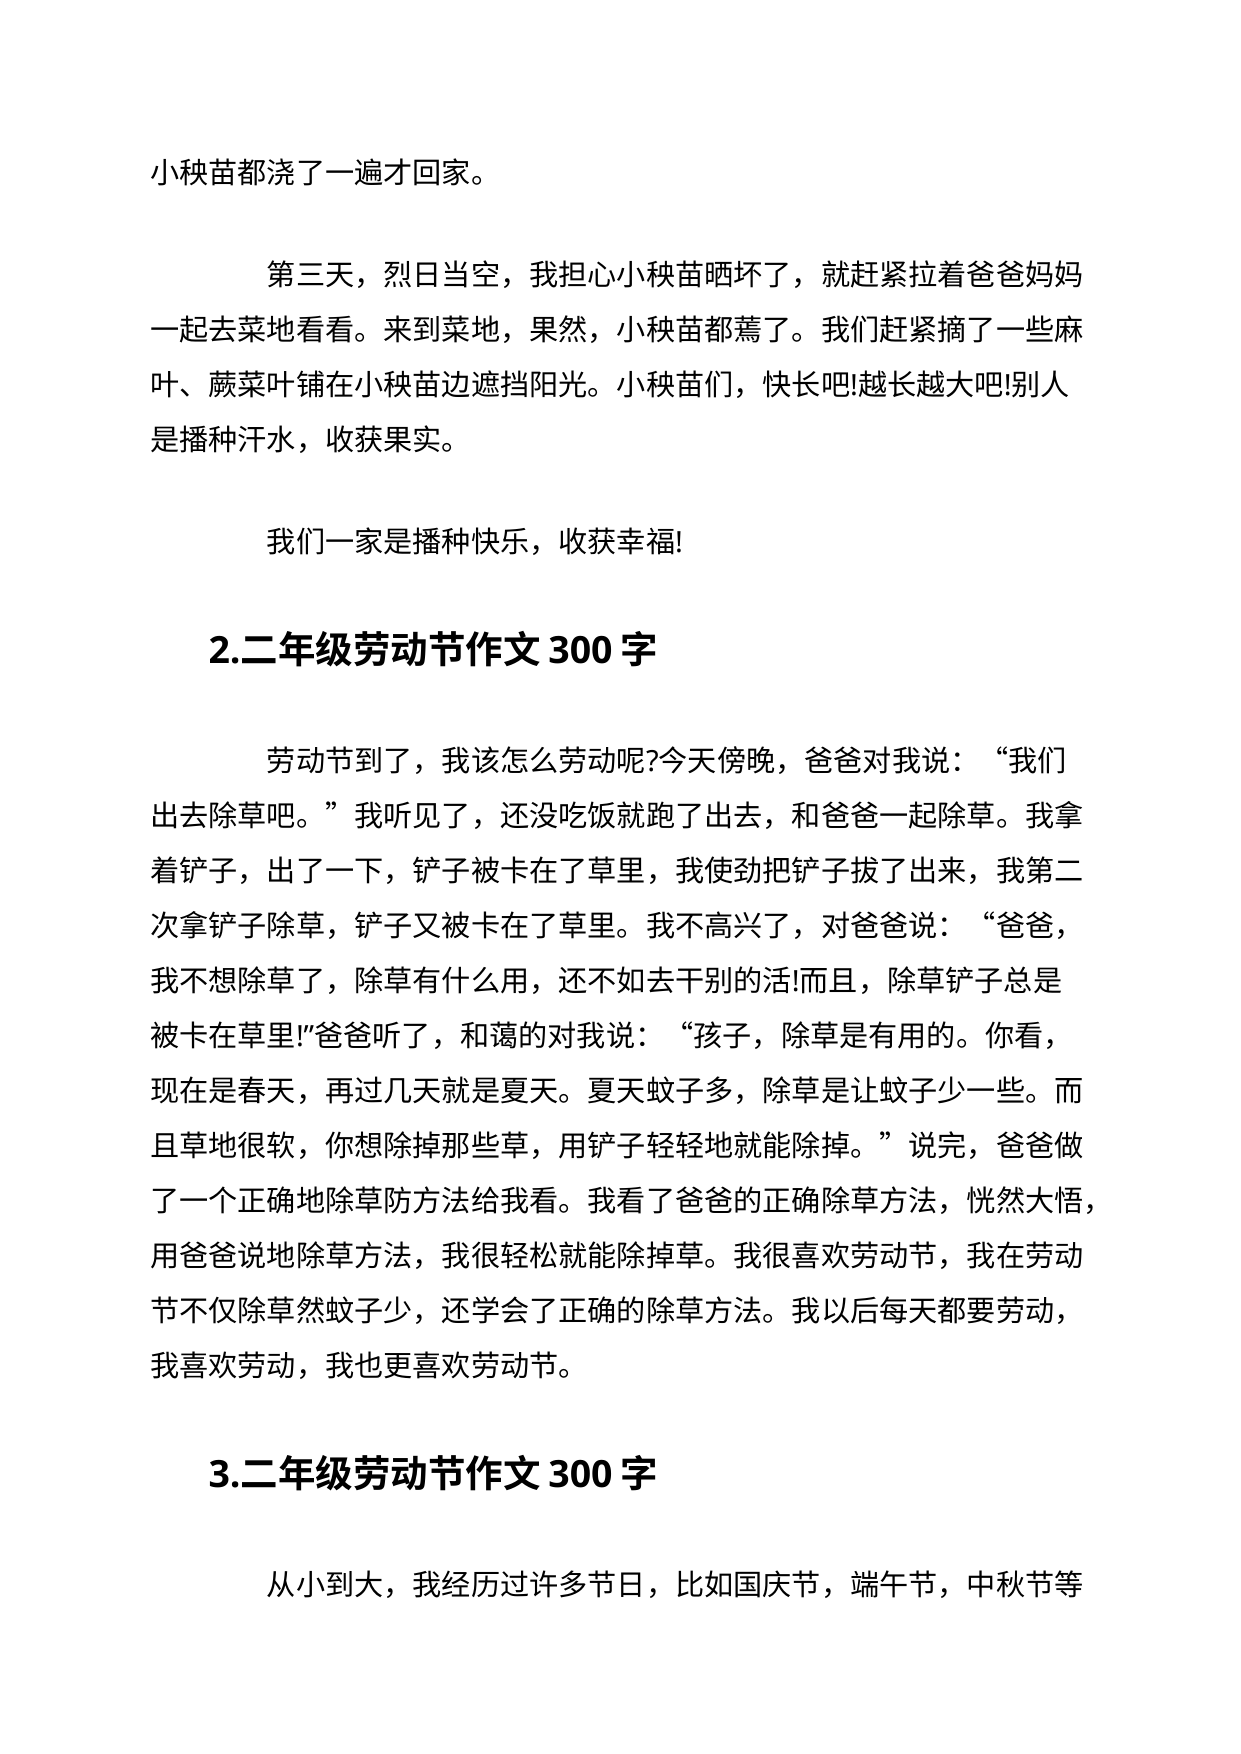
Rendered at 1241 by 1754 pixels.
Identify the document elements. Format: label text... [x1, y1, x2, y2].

text 劳动节到了，我该怎么劳动呢?今天傍晚，爸爸对我说：“我们出去除草吧。”我听见了，还没吃饭就跑了出去，和爸爸一起除草。我拿着铲子，出了一下，铲子被卡在了草里，我使劲把铲子拔了出来，我第二次拿铲子除草，铲子又被卡在了草里。我不高兴了，对爸爸说：“爸爸，我不想除草了，除草有什么用，还不如去干别的活!而且，除草铲子总是被卡在草里!”爸爸听了，和蔼的对我说：“孩子，除草是有用的。你看，现在是春天，再过几天就是夏天。夏天蚊子多，除草是让蚊子少一些。而且草地很软，你想除掉那些草，用铲子轻轻地就能除掉。”说完，爸爸做了一个正确地除草防方法给我看。我看了爸爸的正确除草方法，恍然大悟，用爸爸说地除草方法，我很轻松就能除掉草。我很喜欢劳动节，我在劳动节不仅除草然蚊子少，还学会了正确的除草方法。我以后每天都要劳动，我喜欢劳动，我也更喜欢劳动节。 [150, 738, 1090, 1384]
text 我们一家是播种快乐，收获幸福! [150, 518, 1090, 561]
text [150, 1561, 1090, 1604]
text 2.二年级劳动节作文300字 [150, 620, 1090, 675]
text 第三天，烈日当空，我担心小秧苗晒坏了，就赶紧拉着爸爸妈妈一起去菜地看看。来到菜地，果然，小秧苗都蔫了。我们赶紧摘了一些麻叶、蕨菜叶铺在小秧苗边遮挡阳光。小秧苗们，快长吧!越长越大吧!别人是播种汗水，收获果实。 [150, 252, 1090, 459]
text 3.二年级劳动节作文300字 [150, 1444, 1090, 1498]
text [150, 150, 1090, 192]
